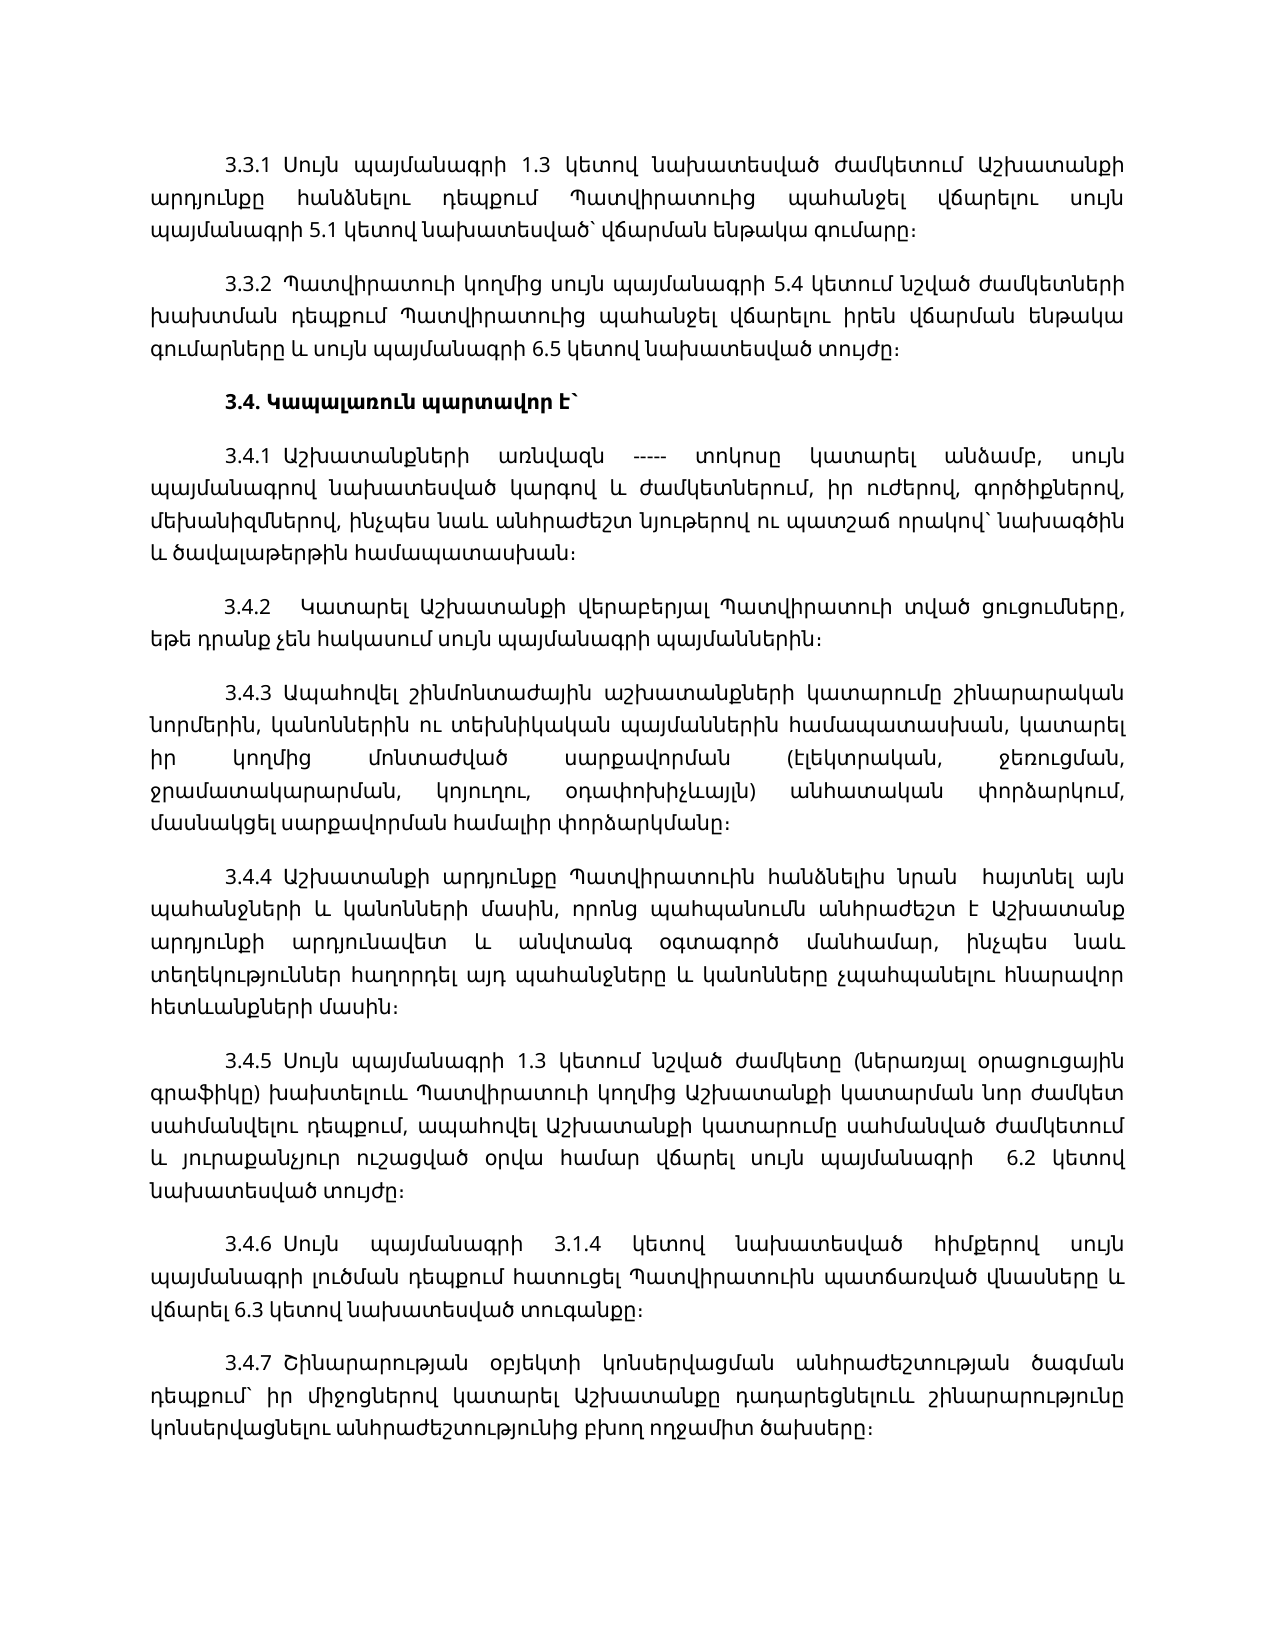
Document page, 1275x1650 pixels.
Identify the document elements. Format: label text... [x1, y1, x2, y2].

text 3.4. Կապալառուն պարտավոր է` [150, 387, 1125, 416]
text 3.3.2 Պատվիրատուի կողմից սույն պայմանագրի 5.4 կետում նշված ժամկետների խախտման դեպքում Պատվիրատուից պահանջել վճարելու իրեն վճարման ենթակա գումարները և սույն պայմանագրի 6.5 կետով նախատեսված տույժը։ [150, 269, 1125, 362]
text 3.3.1 Սույն պայմանագրի 1.3 կետով նախատեսված ժամկետում Աշխատանքի արդյունքը հանձնելու դեպքում Պատվիրատուից պահանջել վճարելու սույն պայմանագրի 5.1 կետով նախատեսված` վճարման ենթակա գումարը։ [150, 150, 1125, 244]
text 3.4.3 Ապահովել շինմոնտաժային աշխատանքների կատարումը շինարարական նորմերին, կանոններին ու տեխնիկական պայմաններին համապատասխան, կատարել իր կողմից մոնտաժված սարքավորման (էլեկտրական, ջեռուցման, ջրամատակարարման, կոյուղու, օդափոխիչևայլն) անհատական փորձարկում, մասնակցել սարքավորման համալիր փորձարկմանը։ [150, 678, 1125, 837]
text 3.4.5 Սույն պայմանագրի 1.3 կետում նշված ժամկետը (ներառյալ օրացուցային գրաֆիկը) խախտելուև Պատվիրատուի կողմից Աշխատանքի կատարման նոր ժամկետ սահմանվելու դեպքում, ապահովել Աշխատանքի կատարումը սահմանված ժամկետում և յուրաքանչյուր ուշացված օրվա համար վճարել սույն պայմանագրի 6.2 կետով նախատեսված տույժը։ [150, 1046, 1125, 1204]
text 3.4.6 Սույն պայմանագրի 3.1.4 կետով նախատեսված հիմքերով սույն պայմանագրի լուծման դեպքում հատուցել Պատվիրատուին պատճառված վնասները և վճարել 6.3 կետով նախատեսված տուգանքը։ [150, 1229, 1125, 1323]
text 3.4.2 Կատարել Աշխատանքի վերաբերյալ Պատվիրատուի տված ցուցումները, եթե դրանք չեն հակասում սույն պայմանագրի պայմաններին։ [150, 592, 1125, 653]
text 3.4.7 Շինարարության օբյեկտի կոնսերվացման անհրաժեշտության ծագման դեպքում` իր միջոցներով կատարել Աշխատանքը դադարեցնելուև շինարարությունը կոնսերվացնելու անհրաժեշտությունից բխող ողջամիտ ծախսերը։ [150, 1348, 1125, 1442]
text 3.4.4 Աշխատանքի արդյունքը Պատվիրատուին հանձնելիս նրան հայտնել այն պահանջների և կանոնների մասին, որոնց պահպանումն անհրաժեշտ է Աշխատանք արդյունքի արդյունավետ և անվտանգ օգտագործ մանհամար, ինչպես նաև տեղեկություններ հաղորդել այդ պահանջները և կանոնները չպահպանելու հնարավոր հետևանքների մասին։ [150, 862, 1125, 1021]
text 3.4.1 Աշխատանքների առնվազն ----- տոկոսը կատարել անձամբ, սույն պայմանագրով նախատեսված կարգով և ժամկետներում, իր ուժերով, գործիքներով, մեխանիզմներով, ինչպես նաև անհրաժեշտ նյութերով ու պատշաճ որակով` նախագծին և ծավալաթերթին համապատասխան։ [150, 441, 1125, 567]
